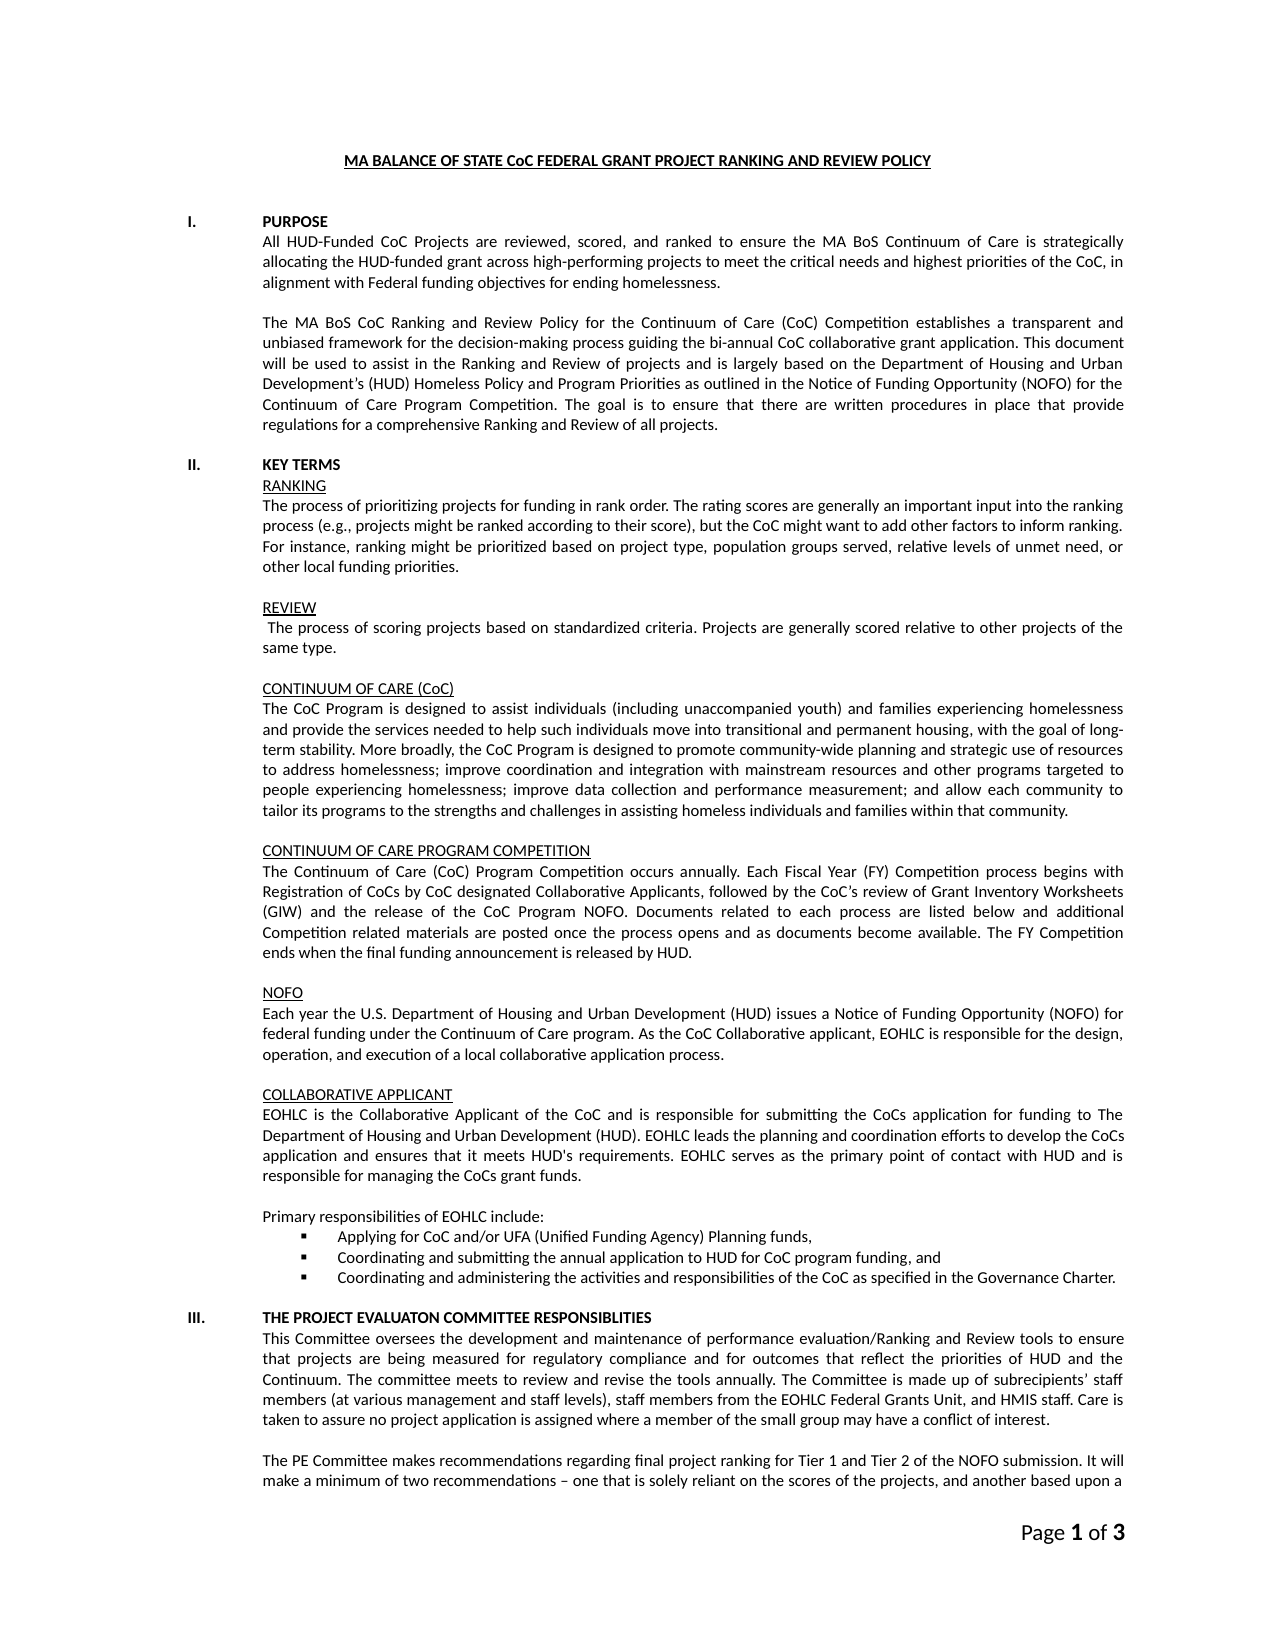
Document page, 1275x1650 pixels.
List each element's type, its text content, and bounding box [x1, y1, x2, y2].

list Each year the U.S. Department of Housing and Urban Development (HUD) issues a Notice of Funding Opportunity (NOFO) for federal funding under the Continuum of Care program. As the CoC Collaborative applicant, EOHLC is responsible for the design, operation, and execution of a local collaborative application process. [262, 1003, 1125, 1064]
list The MA BoS CoC Ranking and Review Policy for the Continuum of Care (CoC) Competition establishes a transparent and unbiased framework for the decision-making process guiding the bi-annual CoC collaborative grant application. This document will be used to assist in the Ranking and Review of projects and is largely based on the Department of Housing and Urban Development’s (HUD) Homeless Policy and Program Priorities as outlined in the Notice of Funding Opportunity (NOFO) for the Continuum of Care Program Competition. The goal is to ensure that there are written procedures in place that provide regulations for a comprehensive Ranking and Review of all projects. [262, 312, 1125, 434]
list The process of prioritizing projects for funding in rank order. The rating scores are generally an important input into the ranking process (e.g., projects might be ranked according to their score), but the CoC might want to add other factors to inform ranking. For instance, ranking might be prioritized based on project type, population groups served, relative levels of unmet need, or other local funding priorities. [262, 495, 1125, 577]
list Coordinating and submitting the annual application to HUD for CoC program funding, and [300, 1247, 1125, 1267]
list COLLABORATIVE APPLICANT [262, 1084, 1125, 1105]
list The CoC Program is designed to assist individuals (including unaccompanied youth) and families experiencing homelessness and provide the services needed to help such individuals move into transitional and permanent housing, with the goal of long-term stability. More broadly, the CoC Program is designed to promote community-wide planning and strategic use of resources to address homelessness; improve coordination and integration with mainstream resources and other programs targeted to people experiencing homelessness; improve data collection and performance measurement; and allow each community to tailor its programs to the strengths and challenges in assisting homeless individuals and families within that community. [262, 698, 1125, 820]
list REVIEW [262, 597, 1125, 617]
list Applying for CoC and/or UFA (Unified Funding Agency) Planning funds, [300, 1227, 1125, 1247]
list EOHLC is the Collaborative Applicant of the CoC and is responsible for submitting the CoCs application for funding to The Department of Housing and Urban Development (HUD). EOHLC leads the planning and coordination efforts to develop the CoCs application and ensures that it meets HUD's requirements. EOHLC serves as the primary point of contact with HUD and is responsible for managing the CoCs grant funds. [262, 1105, 1125, 1186]
list CONTINUUM OF CARE PROGRAM COMPETITION [262, 841, 1125, 861]
list THE PROJECT EVALUATON COMMITTEE RESPONSIBLITIES [187, 1308, 1125, 1328]
list This Committee oversees the development and maintenance of performance evaluation/Ranking and Review tools to ensure that projects are being measured for regulatory compliance and for outcomes that reflect the priorities of HUD and the Continuum. The committee meets to review and revise the tools annually. The Committee is made up of subrecipients’ staff members (at various management and staff levels), staff members from the EOHLC Federal Grants Unit, and HMIS staff. Care is taken to assure no project application is assigned where a member of the small group may have a conflict of interest. [262, 1328, 1125, 1430]
list PURPOSE [187, 211, 1125, 231]
list The process of scoring projects based on standardized criteria. Projects are generally scored relative to other projects of the same type. [262, 617, 1125, 658]
list KEY TERMS [187, 455, 1125, 475]
list Coordinating and administering the activities and responsibilities of the CoC as specified in the Governance Charter. [300, 1267, 1125, 1287]
list The Continuum of Care (CoC) Program Competition occurs annually. Each Fiscal Year (FY) Competition process begins with Registration of CoCs by CoC designated Collaborative Applicants, followed by the CoC’s review of Grant Inventory Worksheets (GIW) and the release of the CoC Program NOFO. Documents related to each process are listed below and additional Competition related materials are posted once the process opens and as documents become available. The FY Competition ends when the final funding announcement is released by HUD. [262, 861, 1125, 962]
list All HUD-Funded CoC Projects are reviewed, scored, and ranked to ensure the MA BoS Continuum of Care is strategically allocating the HUD-funded grant across high-performing projects to meet the critical needs and highest priorities of the CoC, in alignment with Federal funding objectives for ending homelessness. [262, 231, 1125, 292]
list RANKING [262, 475, 1125, 495]
list CONTINUUM OF CARE (CoC) [262, 678, 1125, 698]
text MA BALANCE OF STATE CoC FEDERAL GRANT PROJECT RANKING AND REVIEW POLICY [150, 150, 1125, 170]
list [262, 1450, 1125, 1491]
list Primary responsibilities of EOHLC include: [262, 1206, 1125, 1227]
list NOFO [262, 983, 1125, 1003]
